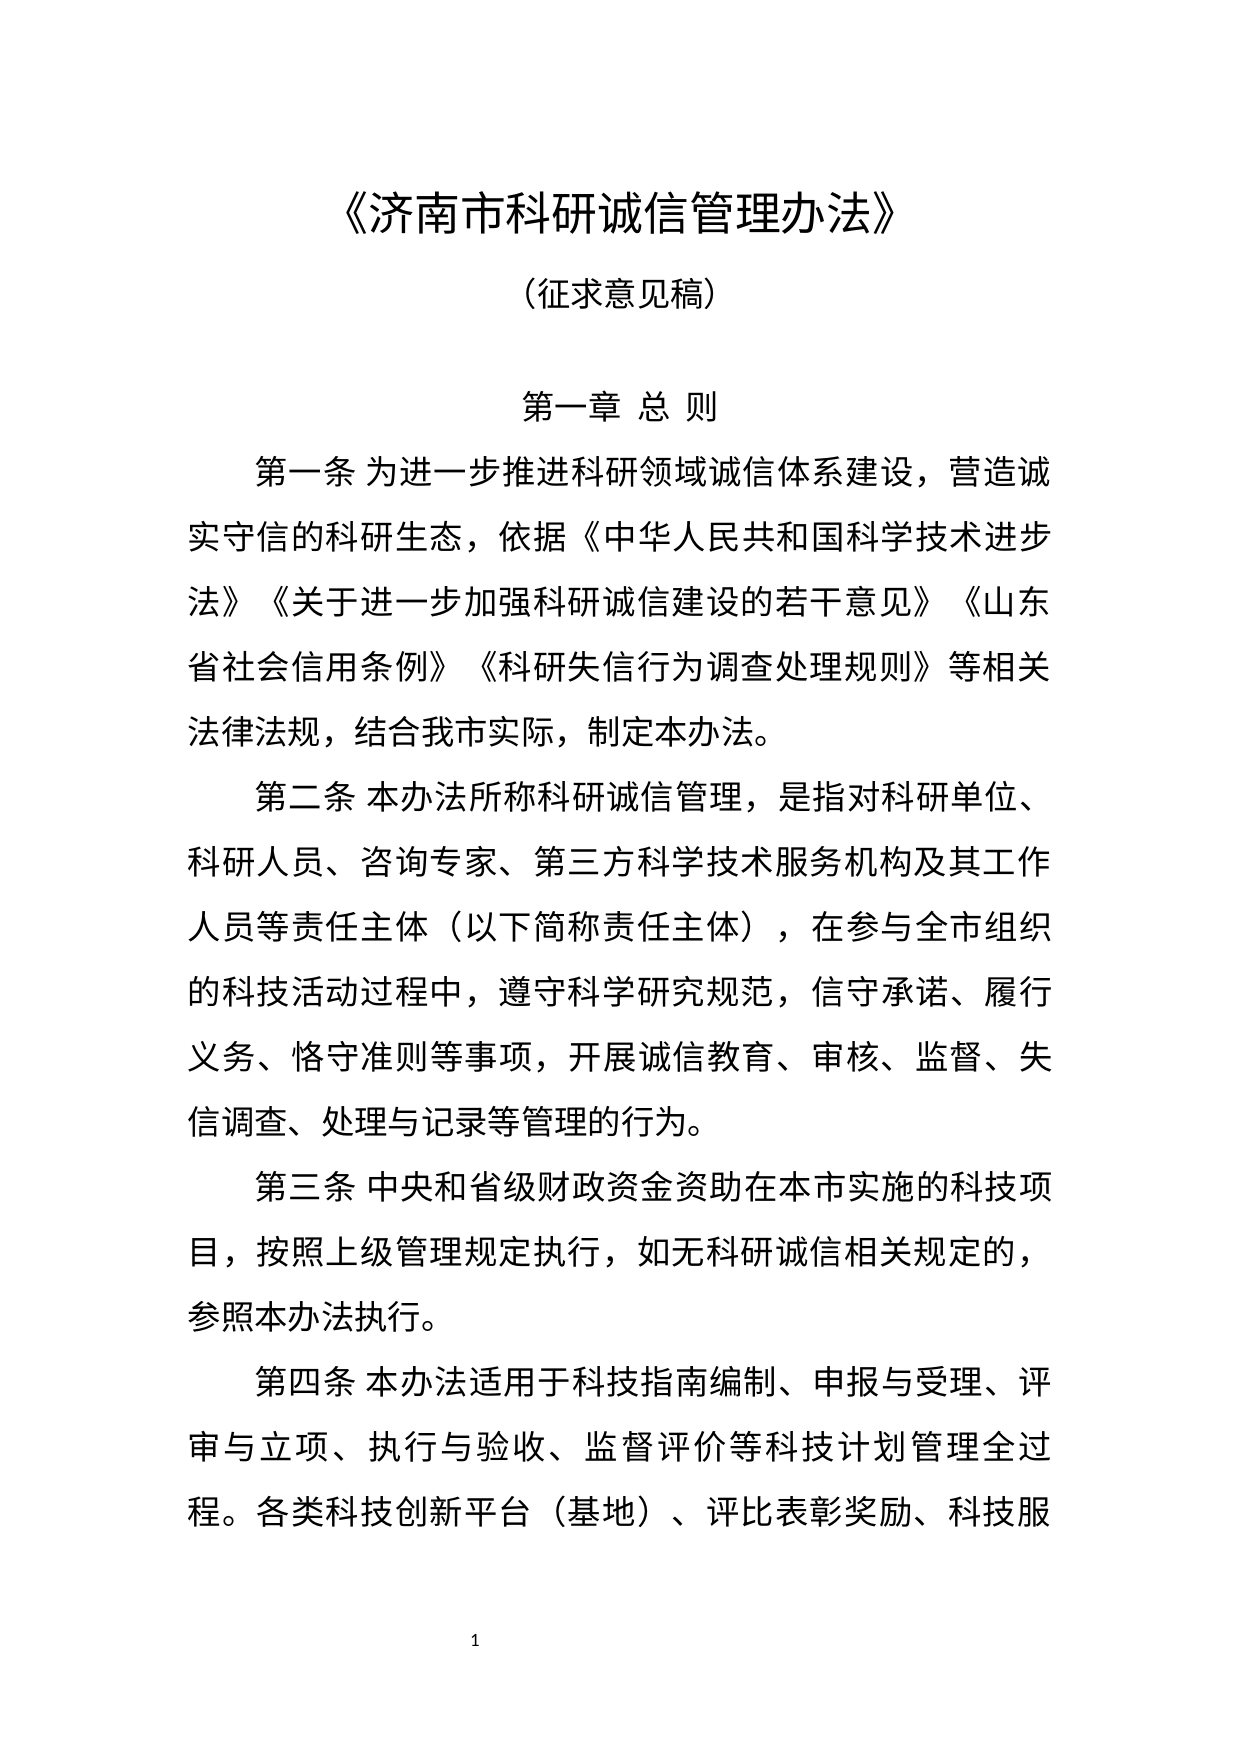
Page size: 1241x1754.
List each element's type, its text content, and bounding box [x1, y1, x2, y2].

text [187, 1348, 1053, 1543]
text （征求意见稿） [187, 259, 1053, 324]
text 第一条 为进一步推进科研领域诚信体系建设，营造诚实守信的科研生态，依据《中华人民共和国科学技术进步法》《关于进一步加强科研诚信建设的若干意见》《山东省社会信用条例》《科研失信行为调查处理规则》等相关法律法规，结合我市实际，制定本办法。 [187, 438, 1053, 763]
list 总 则 [187, 373, 1053, 438]
text 第三条 中央和省级财政资金资助在本市实施的科技项目，按照上级管理规定执行，如无科研诚信相关规定的，参照本办法执行。 [187, 1153, 1053, 1348]
text 《济南市科研诚信管理办法》 [187, 162, 1053, 259]
text 第二条 本办法所称科研诚信管理，是指对科研单位、科研人员、咨询专家、第三方科学技术服务机构及其工作人员等责任主体（以下简称责任主体），在参与全市组织的科技活动过程中，遵守科学研究规范，信守承诺、履行义务、恪守准则等事项，开展诚信教育、审核、监督、失信调查、处理与记录等管理的行为。 [187, 763, 1053, 1153]
